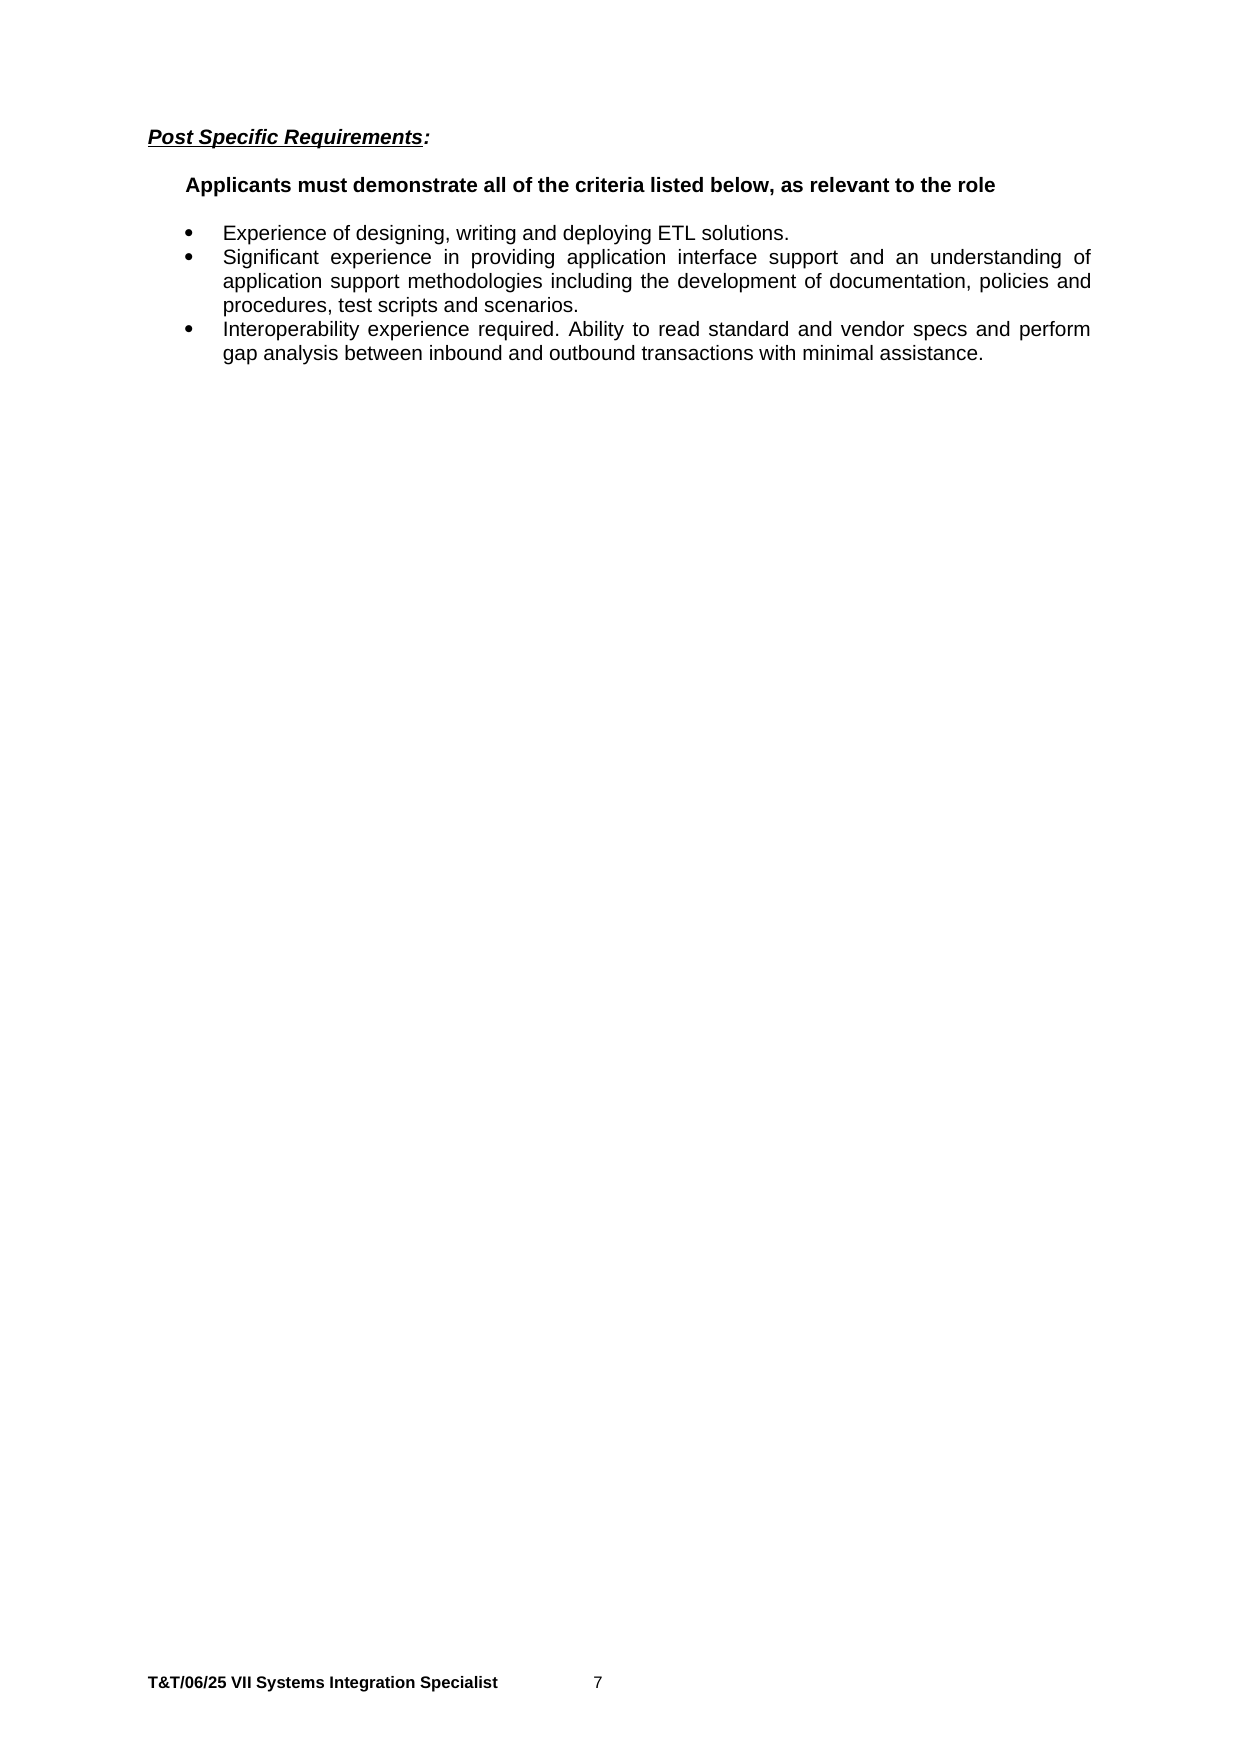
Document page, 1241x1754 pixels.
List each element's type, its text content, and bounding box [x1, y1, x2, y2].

list Significant experience in providing application interface support and an understanding of application support methodologies including the development of documentation, policies and procedures, test scripts and scenarios. [185, 245, 1092, 317]
list Interoperability experience required. Ability to read standard and vendor specs and perform gap analysis between inbound and outbound transactions with minimal assistance. [185, 317, 1092, 365]
text Applicants must demonstrate all of the criteria listed below, as relevant to the role [185, 173, 1092, 197]
text Post Specific Requirements: [148, 125, 1092, 149]
list Experience of designing, writing and deploying ETL solutions. [185, 221, 1092, 245]
